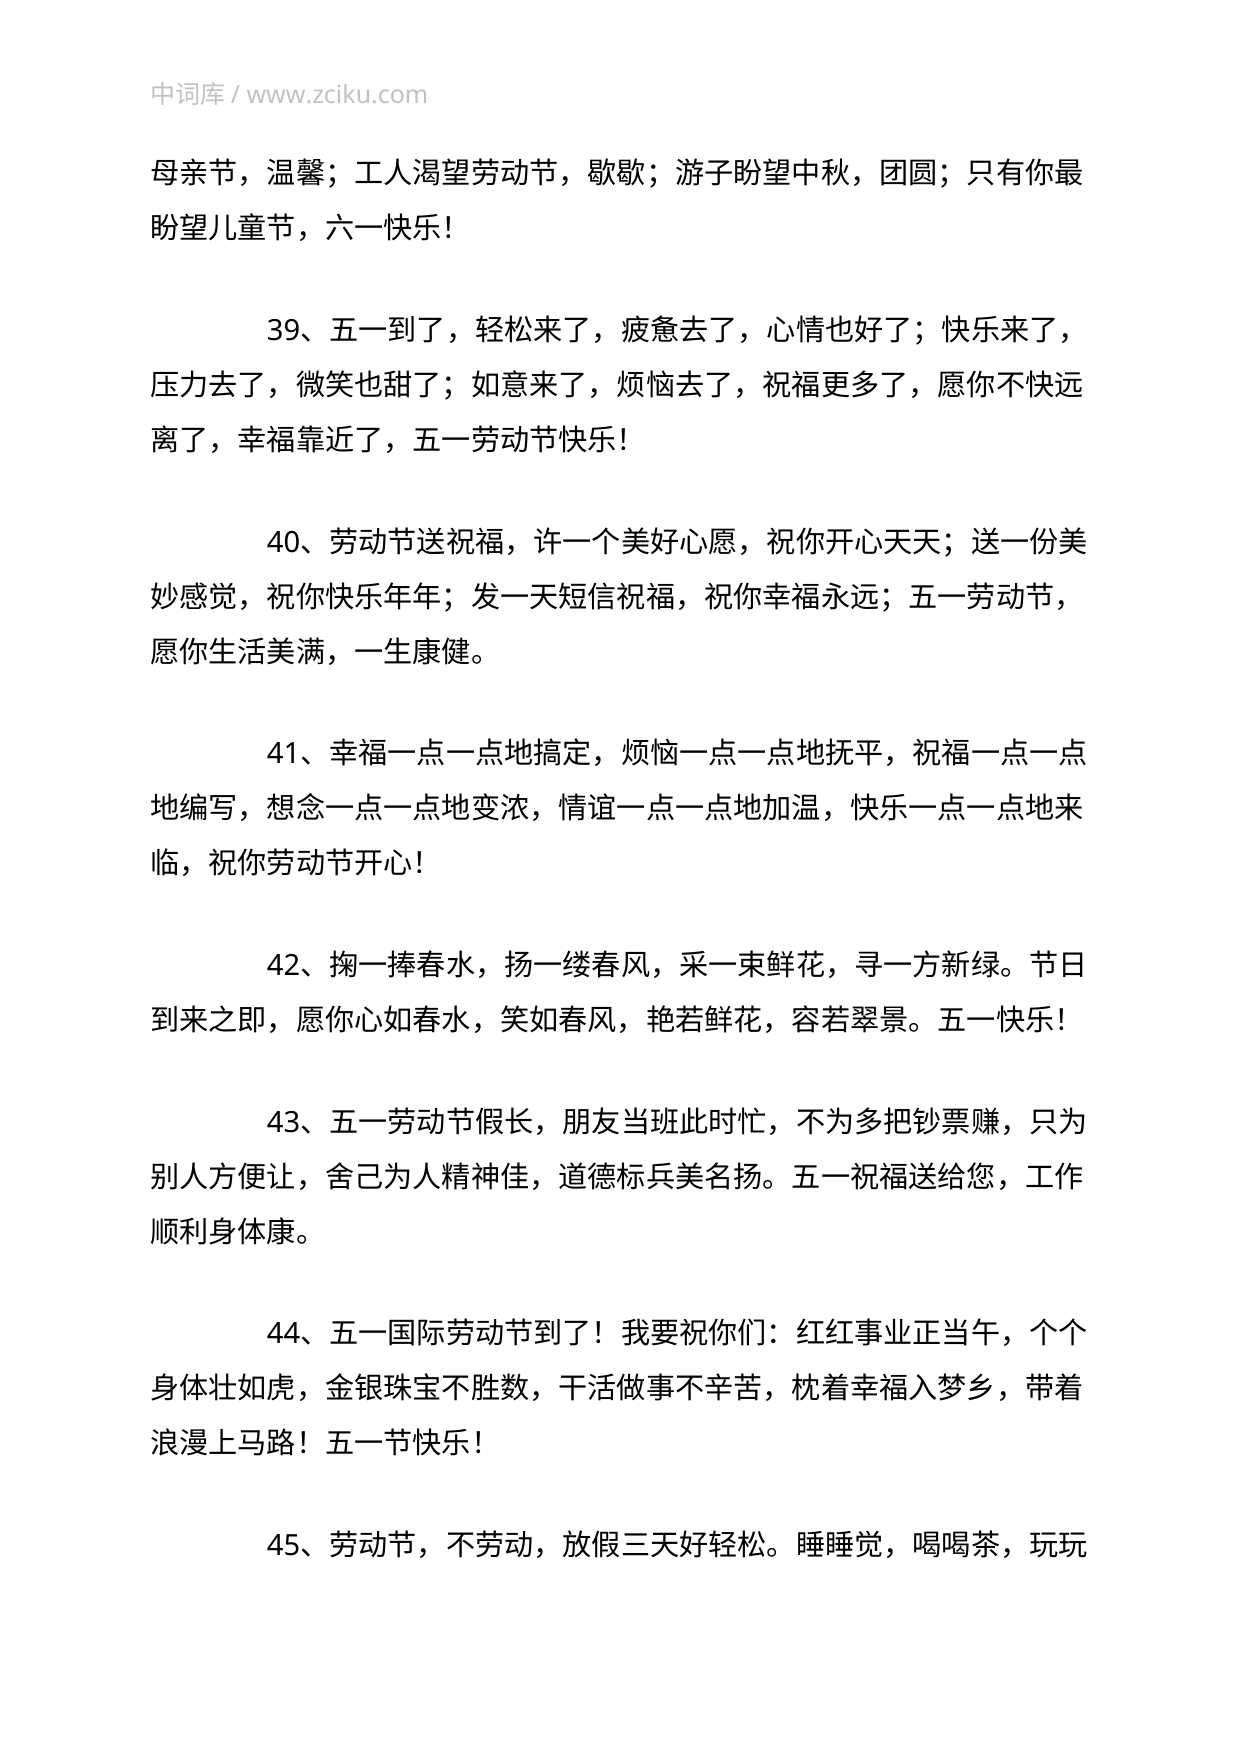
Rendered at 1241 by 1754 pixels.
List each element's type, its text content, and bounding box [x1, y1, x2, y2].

text 39、五一到了，轻松来了，疲惫去了，心情也好了；快乐来了，压力去了，微笑也甜了；如意来了，烦恼去了，祝福更多了，愿你不快远离了，幸福靠近了，五一劳动节快乐！ [150, 307, 1090, 459]
text 43、五一劳动节假长，朋友当班此时忙，不为多把钞票赚，只为别人方便让，舍己为人精神佳，道德标兵美名扬。五一祝福送给您，工作顺利身体康。 [150, 1098, 1090, 1251]
text 40、劳动节送祝福，许一个美好心愿，祝你开心天天；送一份美妙感觉，祝你快乐年年；发一天短信祝福，祝你幸福永远；五一劳动节，愿你生活美满，一生康健。 [150, 518, 1090, 671]
text 44、五一国际劳动节到了！我要祝你们：红红事业正当午，个个身体壮如虎，金银珠宝不胜数，干活做事不辛苦，枕着幸福入梦乡，带着浪漫上马路！五一节快乐！ [150, 1310, 1090, 1462]
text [150, 150, 1090, 247]
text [150, 1522, 1090, 1564]
text 42、掬一捧春水，扬一缕春风，采一束鲜花，寻一方新绿。节日到来之即，愿你心如春水，笑如春风，艳若鲜花，容若翠景。五一快乐！ [150, 942, 1090, 1039]
text 41、幸福一点一点地搞定，烦恼一点一点地抚平，祝福一点一点地编写，想念一点一点地变浓，情谊一点一点地加温，快乐一点一点地来临，祝你劳动节开心！ [150, 730, 1090, 882]
